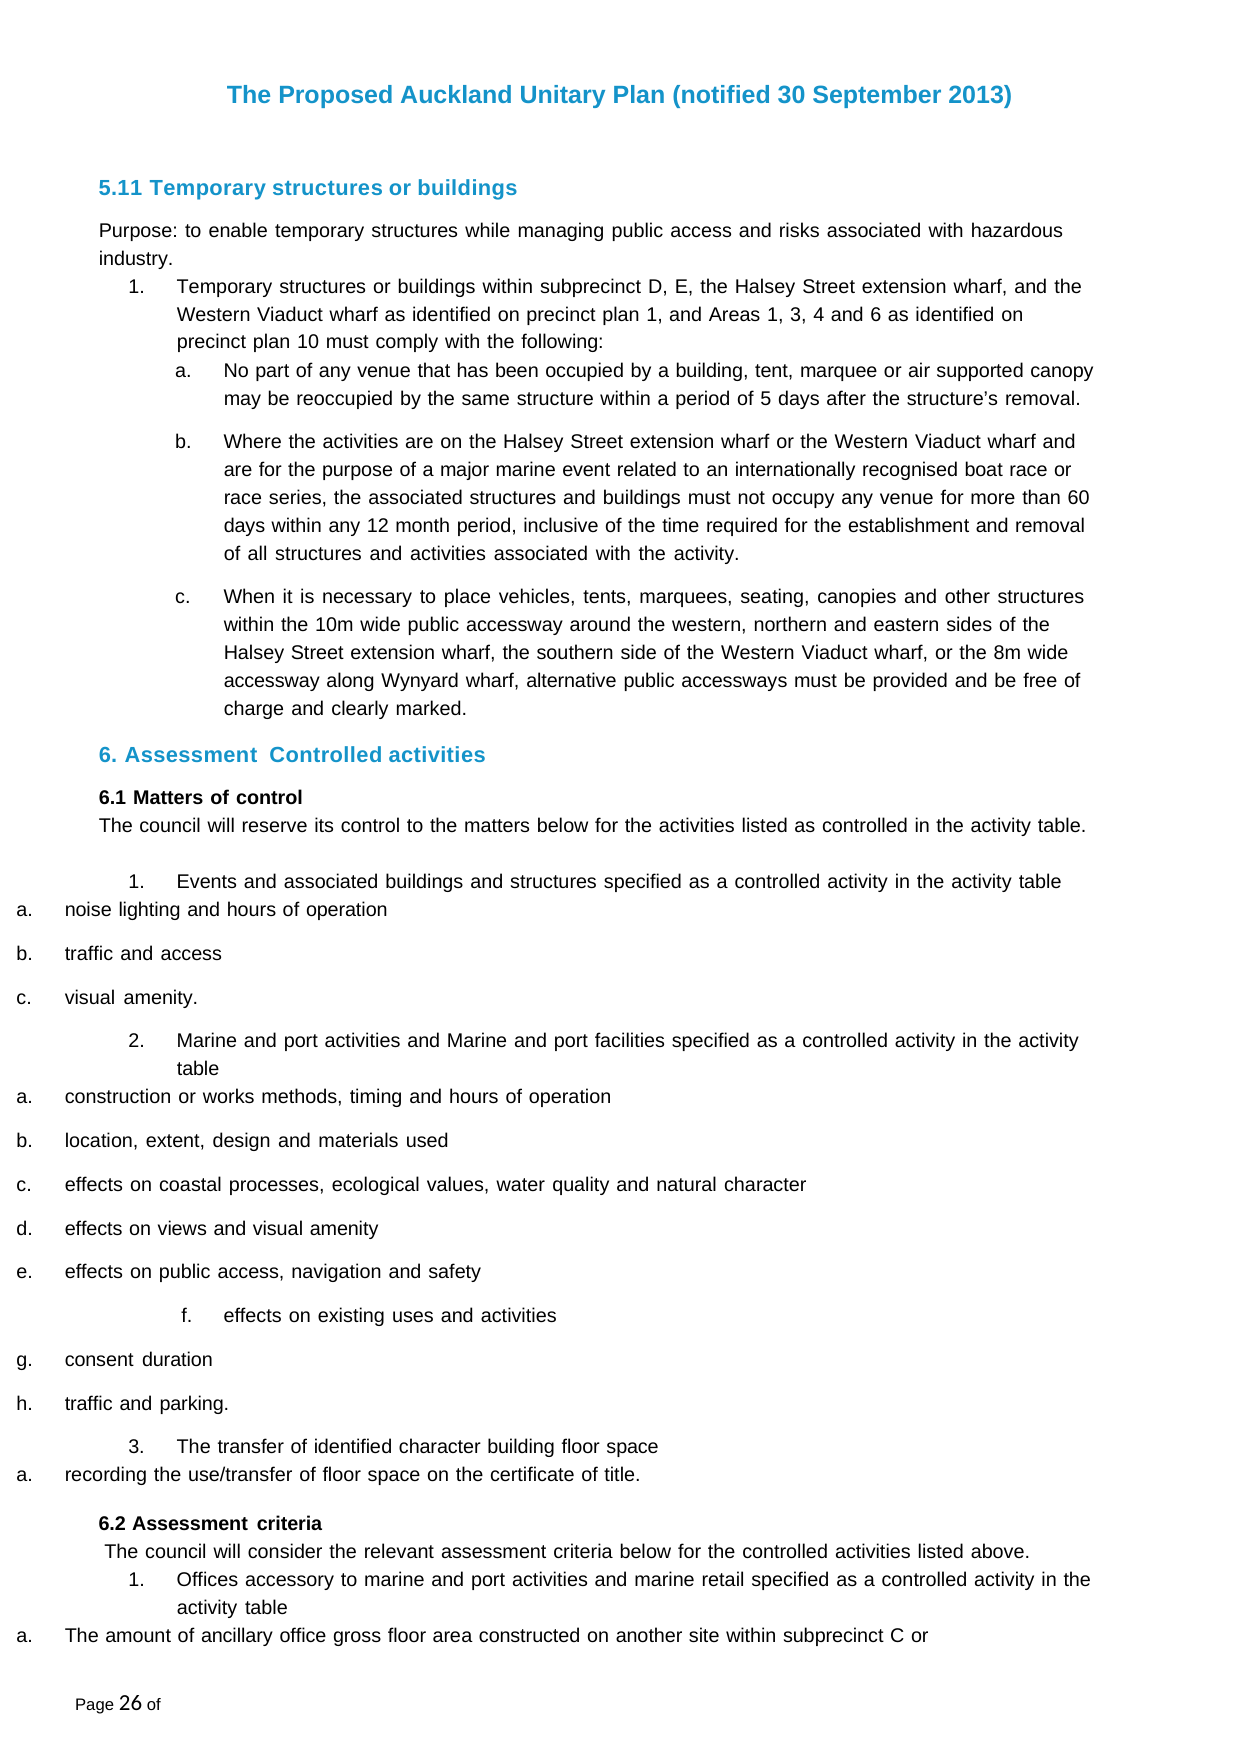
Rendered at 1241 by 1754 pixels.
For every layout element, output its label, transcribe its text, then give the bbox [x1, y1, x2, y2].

subtitle 6.1 Matters of control [98, 786, 1115, 809]
list location, extent, design and materials used [16, 1129, 1115, 1152]
list traffic and access [16, 942, 1115, 965]
list visual amenity. [16, 986, 1115, 1008]
subtitle Assessment ­ Controlled activities [98, 742, 1115, 767]
list noise lighting and hours of operation [16, 898, 1115, 921]
list construction or works methods, timing and hours of operation [16, 1085, 1115, 1108]
list effects on coastal processes, ecological values, water quality and natural character [16, 1173, 1115, 1196]
list traffic and parking. [16, 1392, 1115, 1414]
list The transfer of identified character building floor space [128, 1435, 1115, 1458]
list recording the use/transfer of floor space on the certificate of title. [16, 1463, 1115, 1486]
list effects on existing uses and activities [181, 1304, 1115, 1327]
list effects on public access, navigation and safety [16, 1260, 1115, 1283]
list The amount of ancillary office gross floor area constructed on another site within sub­precinct C or [16, 1623, 1115, 1646]
list Events and associated buildings and structures specified as a controlled activity in the activity table [128, 870, 1115, 893]
list Where the activities are on the Halsey Street extension wharf or the Western Viaduct wharf and are for the purpose of a major marine event related to an internationally recognised boat race or race series, the associated structures and buildings must not occupy any venue for more than 60 days within any 12 month period, inclusive of the time required for the establishment and removal of all structures and activities associated with the activity. [175, 430, 1099, 564]
list When it is necessary to place vehicles, tents, marquees, seating, canopies and other structures within the 10m wide public accessway around the western, northern and eastern sides of the Halsey Street extension wharf, the southern side of the Western Viaduct wharf, or the 8m wide accessway along Wynyard wharf, alternative public accessways must be provided and be free of charge and clearly marked. [175, 585, 1091, 720]
text The council will consider the relevant assessment criteria below for the controlled activities listed above. [104, 1539, 1115, 1562]
list Temporary structures or buildings within sub­precinct D, E, the Halsey Street extension wharf, and the Western Viaduct wharf as identified on precinct plan 1, and Areas 1, 3, 4 and 6 as identified on precinct plan 10 must comply with the following: [128, 274, 1098, 353]
list consent duration [16, 1348, 1115, 1371]
subtitle Temporary structures or buildings [98, 174, 1115, 200]
list No part of any venue that has been occupied by a building, tent, marquee or air supported canopy may be reoccupied by the same structure within a period of 5 days after the structure’s removal. [175, 358, 1102, 409]
list Marine and port activities and Marine and port facilities specified as a controlled activity in the activity table [128, 1029, 1087, 1080]
text Purpose: to enable temporary structures while managing public access and risks associated with hazardous industry. [98, 219, 1076, 269]
text The council will reserve its control to the matters below for the activities listed as controlled in the activity table. [98, 814, 1115, 837]
subtitle Assessment criteria [98, 1512, 1115, 1534]
list effects on views and visual amenity [16, 1217, 1115, 1239]
list Offices accessory to marine and port activities and marine retail specified as a controlled activity in the activity table [128, 1568, 1101, 1618]
